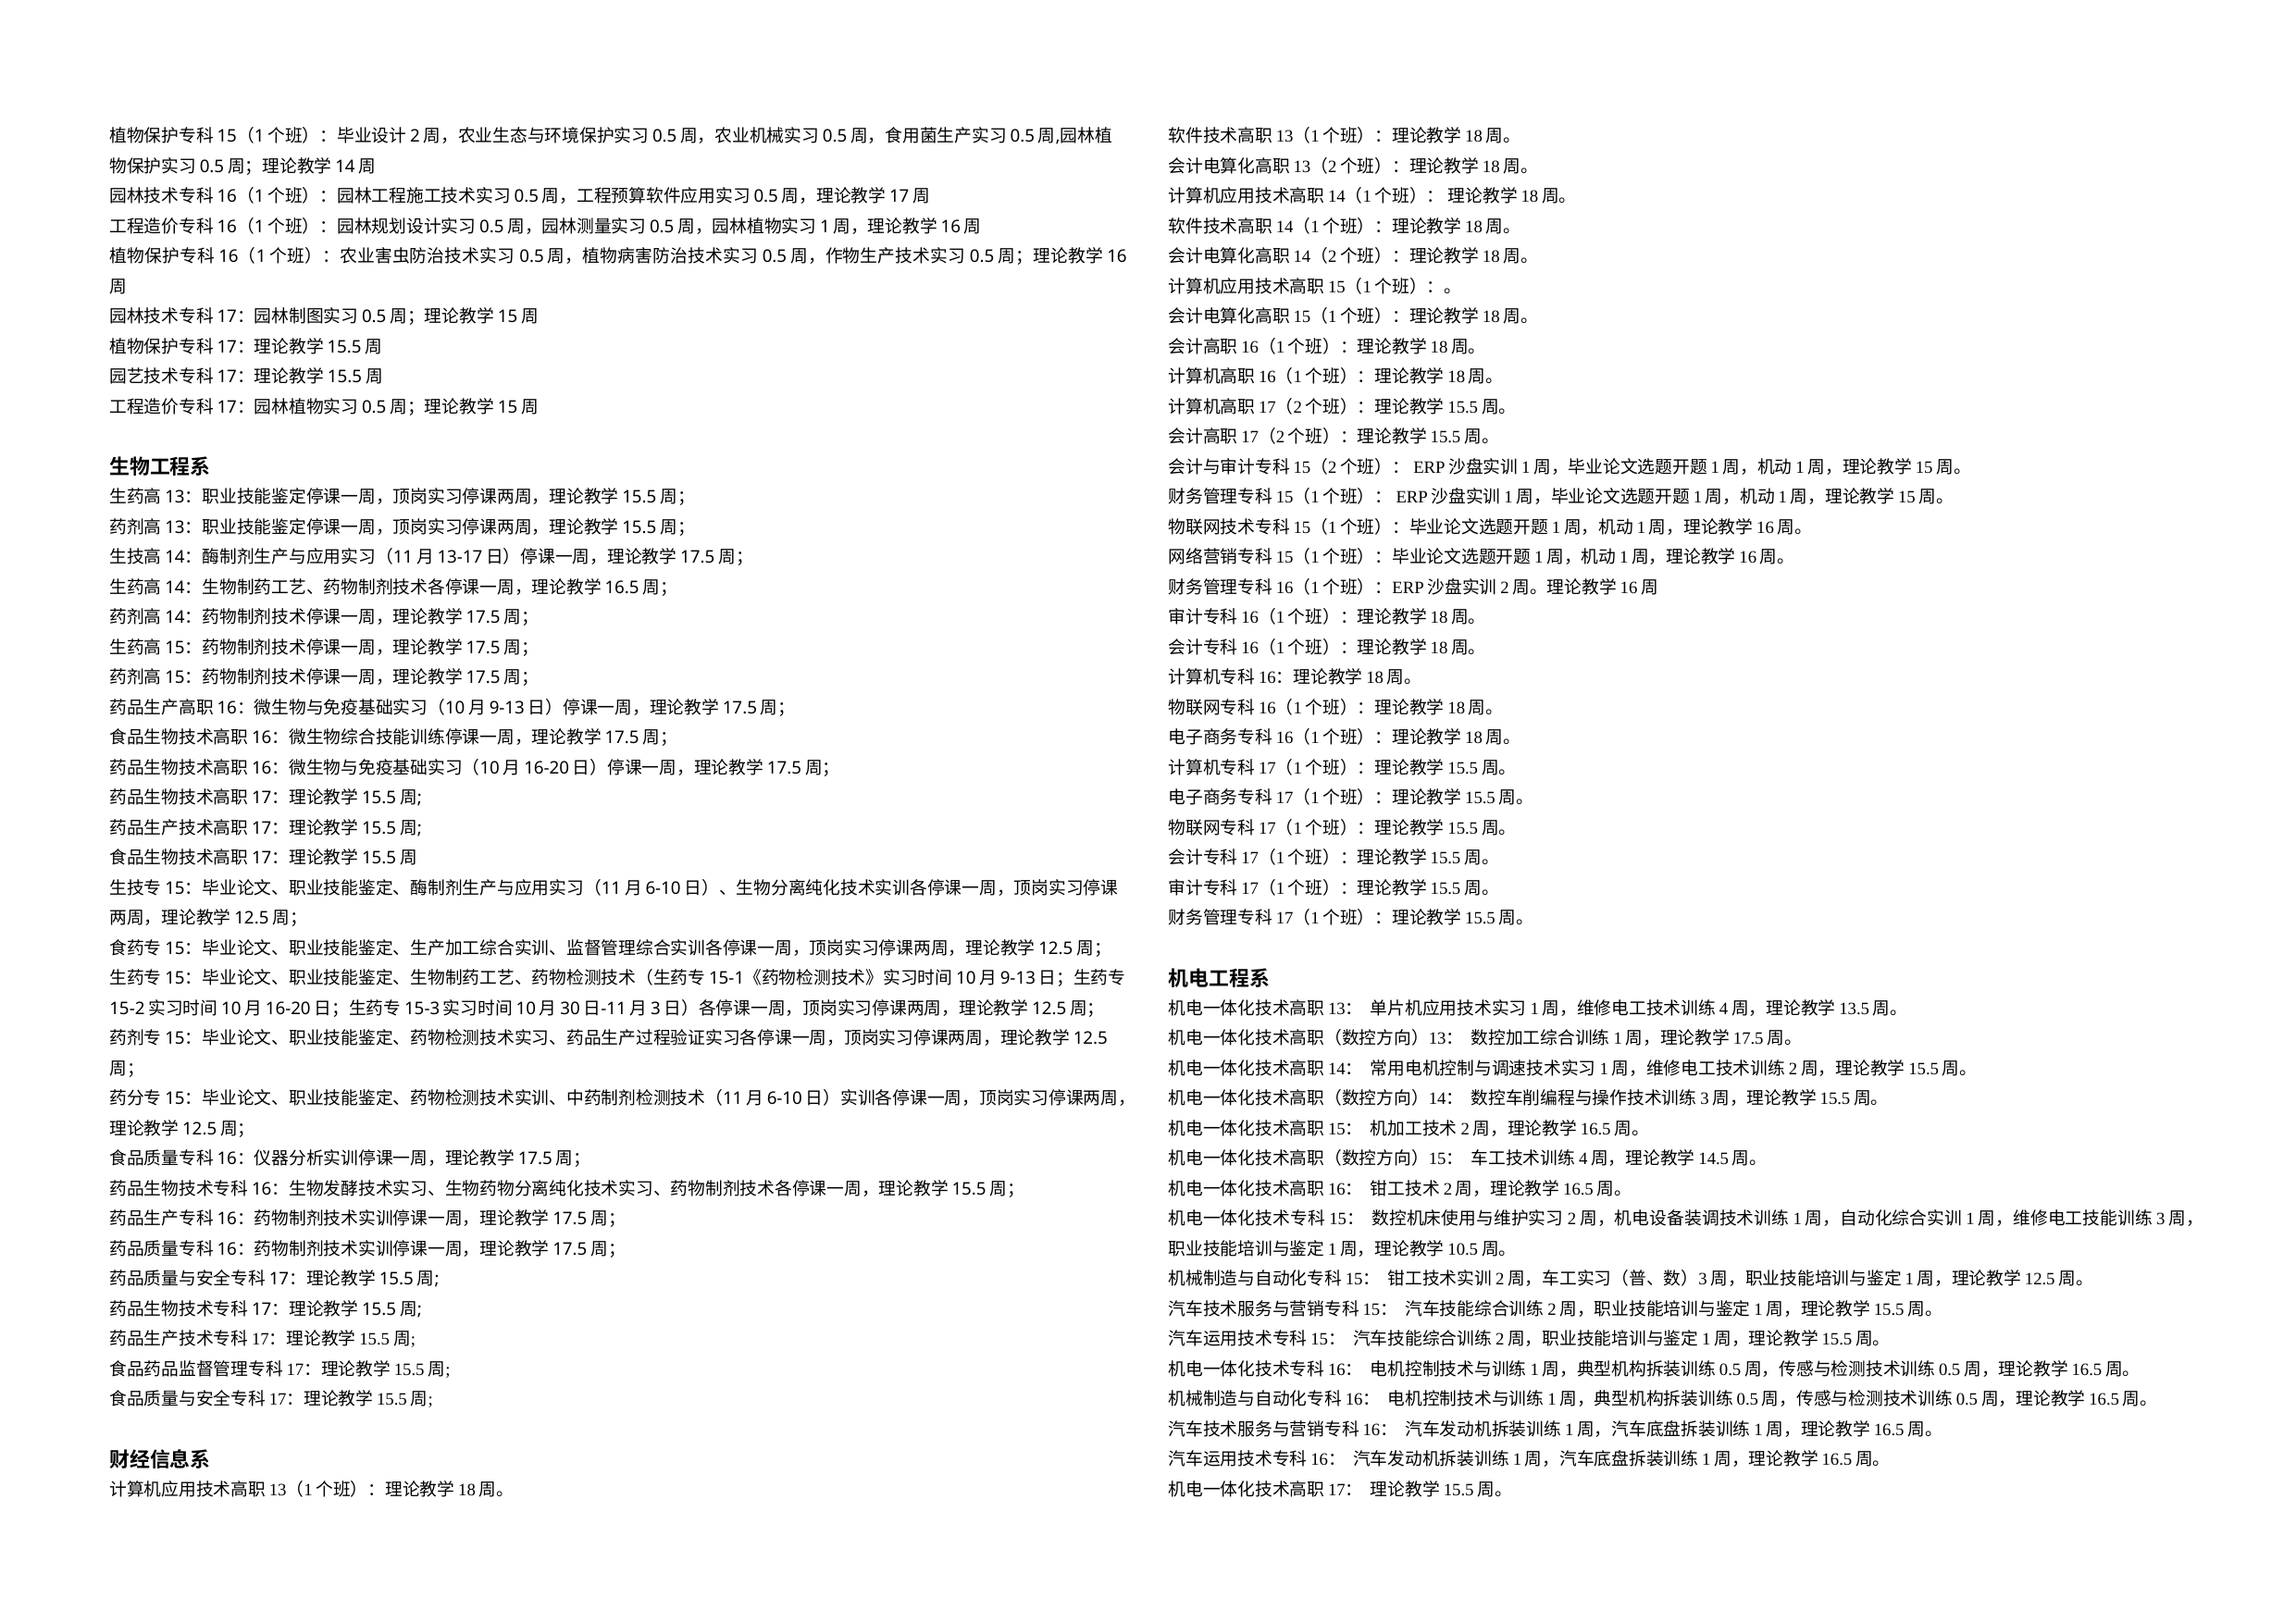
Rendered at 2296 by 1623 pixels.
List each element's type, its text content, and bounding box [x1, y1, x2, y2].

text 食品生物技术高职16：微生物综合技能训练停课一周，理论教学17.5周； [109, 721, 1127, 751]
text 财务管理专科17（1个班）：理论教学15.5周。 [1168, 901, 2186, 932]
text 会计专科16（1个班）：理论教学18周。 [1168, 631, 2186, 661]
text 药剂高14：药物制剂技术停课一周，理论教学17.5周； [109, 601, 1127, 631]
text 汽车技术服务与营销专科16： 汽车发动机拆装训练1周，汽车底盘拆装训练1周，理论教学16.5周。 [1168, 1413, 2186, 1443]
text 计算机专科17（1个班）：理论教学15.5周。 [1168, 751, 2186, 781]
text 药分专15：毕业论文、职业技能鉴定、药物检测技术实训、中药制剂检测技术（11月6-10日）实训各停课一周，顶岗实习停课两周，理论教学12.5周； [109, 1082, 1127, 1142]
text 会计电算化高职13（2个班）：理论教学18周。 [1168, 150, 2186, 180]
text 审计专科16（1个班）：理论教学18周。 [1168, 601, 2186, 631]
text 会计电算化高职14（2个班）：理论教学18周。 [1168, 240, 2186, 270]
text 食品生物技术高职17：理论教学15.5周 [109, 841, 1127, 872]
text 物联网技术专科15（1个班）：毕业论文选题开题1周，机动1周，理论教学16周。 [1168, 511, 2186, 540]
text 财经信息系 [109, 1443, 1127, 1473]
text 生药高15：药物制剂技术停课一周，理论教学17.5周； [109, 631, 1127, 661]
text 机械制造与自动化专科15： 钳工技术实训2周，车工实习（普、数）3周，职业技能培训与鉴定1周，理论教学12.5周。 [1168, 1262, 2186, 1293]
text 电子商务专科17（1个班）：理论教学15.5周。 [1168, 781, 2186, 812]
text 植物保护专科17：理论教学15.5周 [109, 330, 1127, 360]
text 机电一体化技术高职13： 单片机应用技术实习1周，维修电工技术训练4周，理论教学13.5周。 [1168, 992, 2186, 1022]
text 软件技术高职13（1个班）：理论教学18周。 [1168, 119, 2186, 150]
text 会计专科17（1个班）：理论教学15.5周。 [1168, 841, 2186, 872]
text 机电一体化技术专科16： 电机控制技术与训练1周，典型机构拆装训练0.5周，传感与检测技术训练0.5周，理论教学16.5周。 [1168, 1353, 2186, 1382]
text 植物保护专科15（1个班）：毕业设计2周，农业生态与环境保护实习0.5周，农业机械实习0.5周，食用菌生产实习0.5周,园林植物保护实习0.5周；理论教学14周 [109, 119, 1127, 180]
text 生物工程系 [109, 451, 1127, 480]
text 物联网专科17（1个班）：理论教学15.5周。 [1168, 812, 2186, 841]
text 汽车运用技术专科16： 汽车发动机拆装训练1周，汽车底盘拆装训练1周，理论教学16.5周。 [1168, 1443, 2186, 1473]
text 生药高13：职业技能鉴定停课一周，顶岗实习停课两周，理论教学15.5周； [109, 480, 1127, 511]
text 药品生产专科16：药物制剂技术实训停课一周，理论教学17.5周； [109, 1202, 1127, 1233]
text 会计电算化高职15（1个班）：理论教学18周。 [1168, 300, 2186, 330]
text 食品质量与安全专科17：理论教学15.5周; [109, 1382, 1127, 1413]
text 财务管理专科16（1个班）：ERP沙盘实训2周。理论教学16周 [1168, 571, 2186, 601]
text 审计专科17（1个班）：理论教学15.5周。 [1168, 872, 2186, 901]
text 药剂高13：职业技能鉴定停课一周，顶岗实习停课两周，理论教学15.5周； [109, 511, 1127, 540]
text 汽车运用技术专科15： 汽车技能综合训练2周，职业技能培训与鉴定1周，理论教学15.5周。 [1168, 1322, 2186, 1353]
text 机电一体化技术高职16： 钳工技术2周，理论教学16.5周。 [1168, 1172, 2186, 1202]
text 计算机应用技术高职14（1个班）： 理论教学18周。 [1168, 180, 2186, 210]
text 机电一体化技术高职（数控方向）14： 数控车削编程与操作技术训练3周，理论教学15.5周。 [1168, 1082, 2186, 1112]
text 药品生物技术高职16：微生物与免疫基础实习（10月16-20日）停课一周，理论教学17.5周； [109, 751, 1127, 781]
text 计算机应用技术高职13（1个班）：理论教学18周。 [109, 1473, 1127, 1503]
text 园艺技术专科17：理论教学 15.5周 [109, 360, 1127, 390]
text 财务管理专科15（1个班）： ERP沙盘实训1周，毕业论文选题开题1周，机动1周，理论教学15周。 [1168, 480, 2186, 511]
text 软件技术高职14（1个班）：理论教学18周。 [1168, 210, 2186, 240]
text 机电工程系 [1168, 961, 2186, 992]
text 机电一体化技术专科15： 数控机床使用与维护实习2周，机电设备装调技术训练1周，自动化综合实训1周，维修电工技能训练3周，职业技能培训与鉴定1周，理论教学10.5周。 [1168, 1202, 2186, 1262]
text 药剂高15：药物制剂技术停课一周，理论教学17.5周； [109, 661, 1127, 691]
text 工程造价专科16（1个班）：园林规划设计实习0.5周，园林测量实习0.5周，园林植物实习1周，理论教学16周 [109, 210, 1127, 240]
text 计算机高职17（2个班）：理论教学15.5周。 [1168, 390, 2186, 420]
text 药品生产技术专科17：理论教学15.5周; [109, 1322, 1127, 1353]
text 植物保护专科16（1个班）：农业害虫防治技术实习0.5周，植物病害防治技术实习0.5周，作物生产技术实习0.5周；理论教学16周 [109, 240, 1127, 300]
text 药品生物技术高职17：理论教学15.5周; [109, 781, 1127, 812]
text 药品生物技术专科16：生物发酵技术实习、生物药物分离纯化技术实习、药物制剂技术各停课一周，理论教学15.5周； [109, 1172, 1127, 1202]
text 机电一体化技术高职15： 机加工技术2周，理论教学16.5周。 [1168, 1112, 2186, 1142]
text 网络营销专科15（1个班）：毕业论文选题开题1周，机动1周，理论教学16周。 [1168, 540, 2186, 571]
text 电子商务专科16（1个班）：理论教学18周。 [1168, 721, 2186, 751]
text 计算机专科16：理论教学18周。 [1168, 661, 2186, 691]
text 药品质量与安全专科17：理论教学15.5周; [109, 1262, 1127, 1293]
text 药品生产技术高职17：理论教学15.5周; [109, 812, 1127, 841]
text 园林技术专科17：园林制图实习0.5周；理论教学 15周 [109, 300, 1127, 330]
text 食品药品监督管理专科17：理论教学15.5周; [109, 1353, 1127, 1382]
text 园林技术专科16（1个班）：园林工程施工技术实习0.5周，工程预算软件应用实习0.5周，理论教学17周 [109, 180, 1127, 210]
text 食药专15：毕业论文、职业技能鉴定、生产加工综合实训、监督管理综合实训各停课一周，顶岗实习停课两周，理论教学12.5周； [109, 932, 1127, 961]
text 药品生产高职16：微生物与免疫基础实习（10月9-13日）停课一周，理论教学17.5周； [109, 691, 1127, 721]
text 会计与审计专科15（2个班）： ERP沙盘实训1周，毕业论文选题开题1周，机动1周，理论教学15周。 [1168, 451, 2186, 480]
text 计算机应用技术高职15（1个班）：。 [1168, 270, 2186, 300]
text 会计高职17（2个班）：理论教学15.5周。 [1168, 420, 2186, 451]
text 汽车技术服务与营销专科15： 汽车技能综合训练2周，职业技能培训与鉴定1周，理论教学15.5周。 [1168, 1293, 2186, 1322]
text 药品质量专科16：药物制剂技术实训停课一周，理论教学17.5周； [109, 1233, 1127, 1262]
text 物联网专科16（1个班）：理论教学18周。 [1168, 691, 2186, 721]
text 机电一体化技术高职（数控方向）15： 车工技术训练4周，理论教学14.5周。 [1168, 1142, 2186, 1172]
text 会计高职16（1个班）：理论教学18周。 [1168, 330, 2186, 360]
text 药剂专15：毕业论文、职业技能鉴定、药物检测技术实习、药品生产过程验证实习各停课一周，顶岗实习停课两周，理论教学12.5周； [109, 1022, 1127, 1082]
text 机电一体化技术高职17： 理论教学15.5周。 [1168, 1473, 2186, 1503]
text 生技专15：毕业论文、职业技能鉴定、酶制剂生产与应用实习（11月6-10日）、生物分离纯化技术实训各停课一周，顶岗实习停课两周，理论教学12.5周； [109, 872, 1127, 932]
text 生药高14：生物制药工艺、药物制剂技术各停课一周，理论教学16.5周； [109, 571, 1127, 601]
text 工程造价专科17：园林植物实习0.5周；理论教学 15周 [109, 390, 1127, 420]
text 机械制造与自动化专科16： 电机控制技术与训练1周，典型机构拆装训练0.5周，传感与检测技术训练0.5周，理论教学16.5周。 [1168, 1382, 2186, 1413]
text 机电一体化技术高职（数控方向）13： 数控加工综合训练1周，理论教学17.5周。 [1168, 1022, 2186, 1052]
text 机电一体化技术高职14： 常用电机控制与调速技术实习1周，维修电工技术训练2周，理论教学15.5周。 [1168, 1052, 2186, 1082]
text 生药专15：毕业论文、职业技能鉴定、生物制药工艺、药物检测技术（生药专15-1《药物检测技术》实习时间10月9-13日；生药专15-2实习时间10月16-20日；生药专15-3实习时间10月30日-11月3日）各停课一周，顶岗实习停课两周，理论教学12.5周； [109, 961, 1127, 1022]
text 生技高14：酶制剂生产与应用实习（11月13-17日）停课一周，理论教学17.5周； [109, 540, 1127, 571]
text 药品生物技术专科17：理论教学15.5周; [109, 1293, 1127, 1322]
text 计算机高职16（1个班）：理论教学18周。 [1168, 360, 2186, 390]
text 食品质量专科16：仪器分析实训停课一周，理论教学17.5周； [109, 1142, 1127, 1172]
